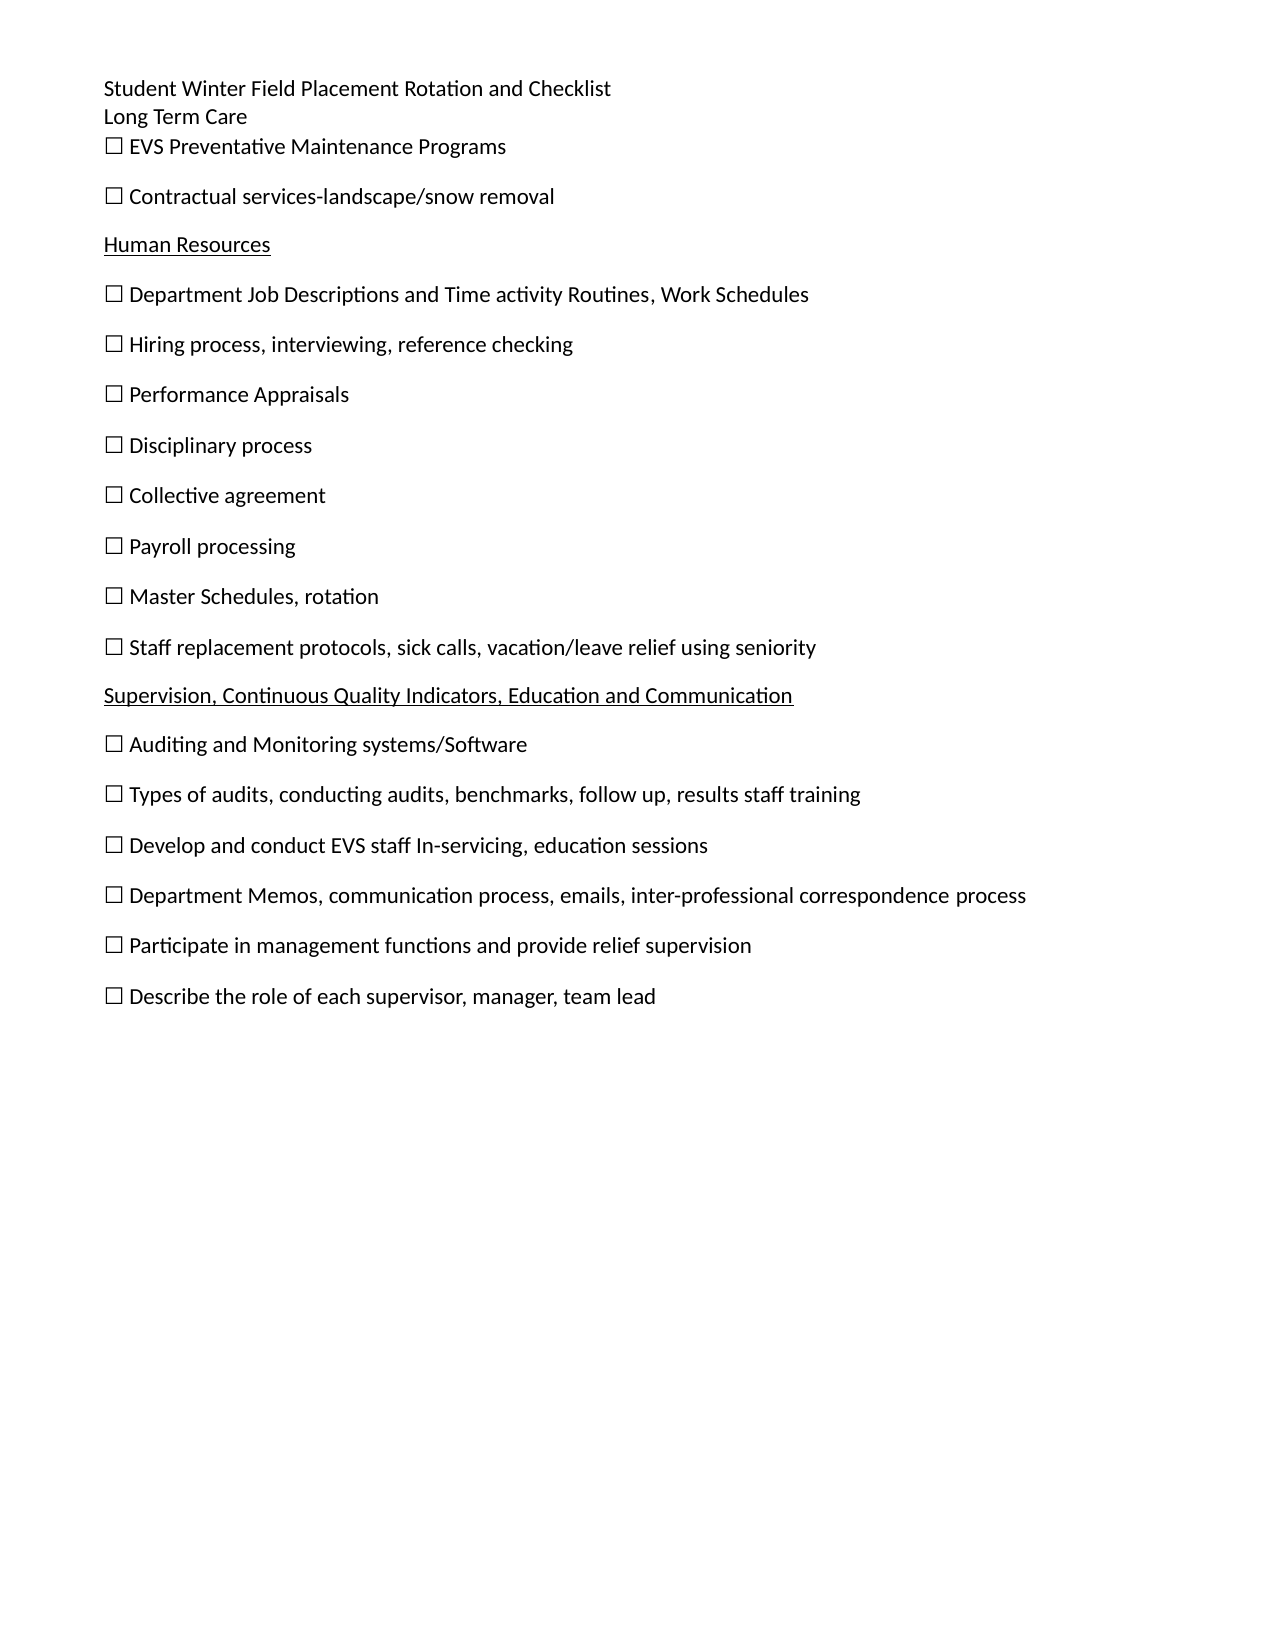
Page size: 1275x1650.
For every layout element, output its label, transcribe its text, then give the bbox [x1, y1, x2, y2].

text Hiring process, interviewing, reference checking [103, 328, 1125, 359]
text Human Resources [103, 231, 1125, 259]
text Department Job Descriptions and Time activity Routines, Work Schedules [103, 277, 1125, 309]
text Staff replacement protocols, sick calls, vacation/leave relief using seniority [103, 630, 1125, 662]
text Types of audits, conducting audits, benchmarks, follow up, results staff training [103, 778, 1125, 809]
text Performance Appraisals [103, 378, 1125, 409]
text Master Schedules, rotation [103, 580, 1125, 611]
text Auditing and Monitoring systems/Software [103, 728, 1125, 759]
text EVS Preventative Maintenance Programs [103, 130, 1125, 161]
text Participate in management functions and provide relief supervision [103, 929, 1125, 961]
text Payroll processing [103, 529, 1125, 561]
text Describe the role of each supervisor, manager, team lead [103, 980, 1125, 1011]
text Develop and conduct EVS staff In-servicing, education sessions [103, 828, 1125, 860]
text Supervision, Continuous Quality Indicators, Education and Communication [103, 681, 1125, 709]
text Collective agreement [103, 479, 1125, 510]
text Contractual services-landscape/snow removal [103, 180, 1125, 211]
text Disciplinary process [103, 429, 1125, 460]
text Department Memos, communication process, emails, inter-professional correspondence process [103, 879, 1125, 910]
